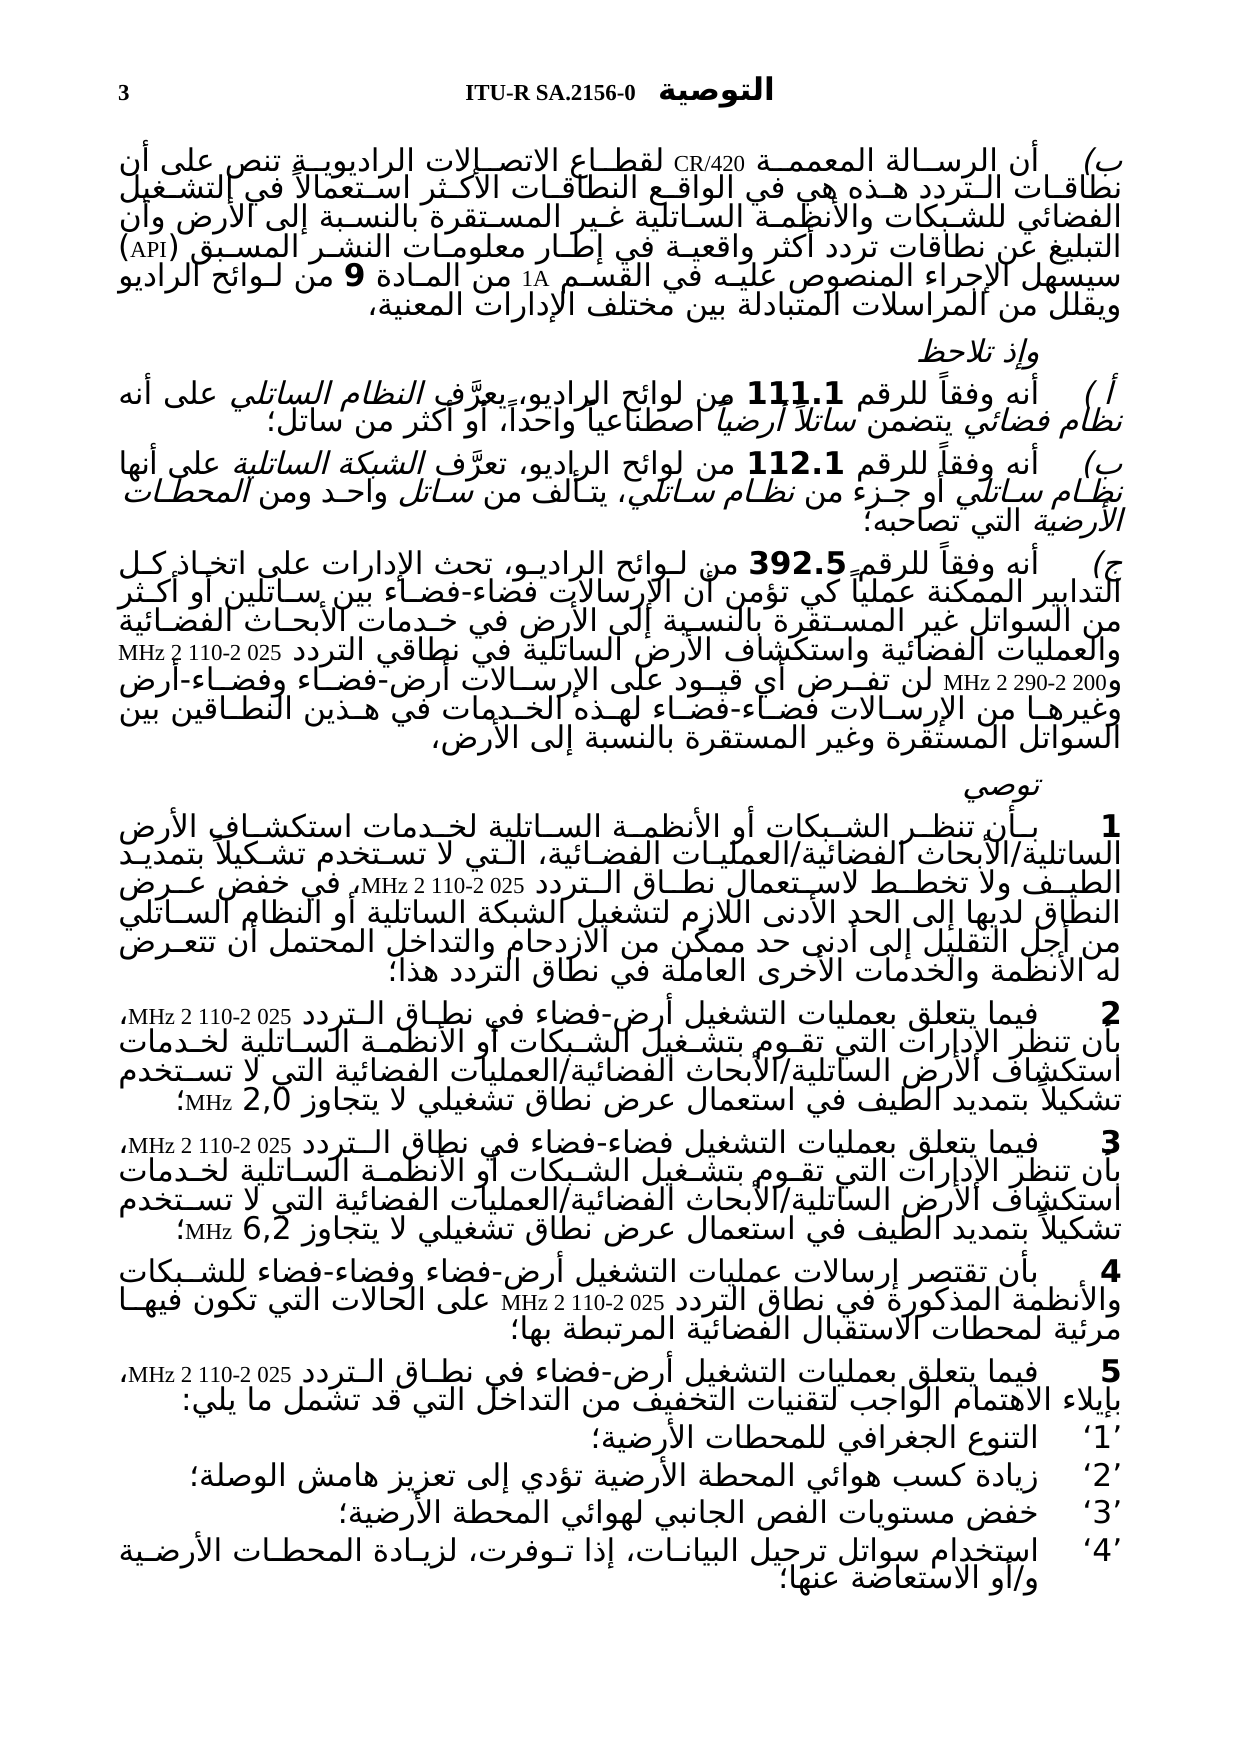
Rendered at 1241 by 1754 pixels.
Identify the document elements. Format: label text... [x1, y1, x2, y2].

text ’2‘ زيادة كسب هوائي المحطة الأرضية تؤدي إلى تعزيز هامش الوصلة؛ [118, 1463, 272, 1492]
text ج) أنه وفقاً للرقم 392.5 من لوائح الراديو، تحث الإدارات على اتخاذ كل التدابير الممكنة عملياً كي تؤمن أن الإرسالات فضاء-فضاء بين ساتلين أو أكثر من السواتل غير المستقرة بالنسبة إلى الأرض في خدمات الأبحاث الفضائية والعمليات الفضائية واستكشاف الأرض الساتلية في نطاقي التردد MHz 2 110-2 025 وMHz 2 290-2 200 لن تفرض أي قيود على الإرسالات أرض-فضاء وفضاء-أرض وغيرها من الإرسالات فضاء-فضاء لهذه الخدمات في هذين النطاقين بين السواتل المستقرة وغير المستقرة بالنسبة إلى الأرض، [118, 551, 1122, 756]
text 3 فيما يتعلق بعمليات التشغيل فضاء-فضاء في نطاق التردد MHz 2 110-2 025، بأن تنظر الإدارات التي تقوم بتشغيل الشبكات أو الأنظمة الساتلية لخدمات استكشاف الأرض الساتلية/الأبحاث الفضائية/العمليات الفضائية التي لا تستخدم تشكيلاً بتمديد الطيف في استعمال عرض نطاق تشغيلي لا يتجاوز 6,2 MHz؛ [118, 1130, 1122, 1247]
text 5 فيما يتعلق بعمليات التشغيل أرض-فضاء في نطاق التردد MHz 2 110-2 025، بإيلاء الاهتمام الواجب لتقنيات التخفيف من التداخل التي قد تشمل ما يلي: [118, 1359, 1122, 1417]
text توصي [118, 772, 1039, 801]
text ’3‘ خفض مستويات الفص الجانبي لهوائي المحطة الأرضية؛ [118, 1501, 638, 1529]
text 4 بأن تقتصر إرسالات عمليات التشغيل أرض-فضاء وفضاء-فضاء للشبكات والأنظمة المذكورة في نطاق التردد MHz 2 110-2 025 على الحالات التي تكون فيها مرئية لمحطات الاستقبال الفضائية المرتبطة بها؛ [118, 1259, 1122, 1347]
text وإذ تلاحظ [118, 339, 1039, 368]
text ’3‘ خفض مستويات الفص الجانبي لهوائي المحطة الأرضية؛ [630, 1501, 813, 1529]
text 1 بأن تنظر الشبكات أو الأنظمة الساتلية لخدمات استكشاف الأرض الساتلية/الأبحاث الفضائية/العمليات الفضائية، التي لا تستخدم تشكيلاً بتمديد الطيف ولا تخطط لاستعمال نطاق التردد MHz 2 110-2 025، في خفض عرض النطاق لديها إلى الحد الأدنى اللازم لتشغيل الشبكة الساتلية أو النظام الساتلي من أجل التقليل إلى أدنى حد ممكن من الازدحام والتداخل المحتمل أن تتعرض له الأنظمة والخدمات الأخرى العاملة في نطاق التردد هذا؛ [118, 814, 1122, 989]
text 2 فيما يتعلق بعمليات التشغيل أرض-فضاء في نطاق التردد MHz 2 110-2 025، بأن تنظر الإدارات التي تقوم بتشغيل الشبكات أو الأنظمة الساتلية لخدمات استكشاف الأرض الساتلية/الأبحاث الفضائية/العمليات الفضائية التي لا تستخدم تشكيلاً بتمديد الطيف في استعمال عرض نطاق تشغيلي لا يتجاوز 2,0 MHz؛ [118, 1001, 1122, 1118]
text ’3‘ خفض مستويات الفص الجانبي لهوائي المحطة الأرضية؛ [771, 1501, 1122, 1529]
text ’2‘ زيادة كسب هوائي المحطة الأرضية تؤدي إلى تعزيز هامش الوصلة؛ [261, 1463, 1122, 1492]
text ’4‘ استخدام سواتل ترحيل البيانات، إذا توفرت، لزيادة المحطات الأرضية و/أو الاستعاضة عنها؛ [118, 1538, 1122, 1596]
text ب) أنه وفقاً للرقم 112.1 من لوائح الراديو، تعرَّف الشبكة الساتلية على أنها نظام ساتلي أو جزء من نظام ساتلي، يتألف من ساتل واحد ومن المحطات الأرضية التي تصاحبه؛ [118, 452, 1122, 539]
text ب) أن الرسالة المعممة CR/420 لقطاع الاتصالات الراديوية تنص على أن نطاقات التردد هذه هي في الواقع النطاقات الأكثر استعمالاً في التشغيل الفضائي للشبكات والأنظمة الساتلية غير المستقرة بالنسبة إلى الأرض وأن التبليغ عن نطاقات تردد أكثر واقعية في إطار معلومات النشر المسبق (API) سيسهل الإجراء المنصوص عليه في القسم 1A من المادة 9 من لوائح الراديو ويقلل من المراسلات المتبادلة بين مختلف الإدارات المعنية، [118, 148, 1122, 323]
text أ ) أنه وفقاً للرقم 111.1 من لوائح الراديو، يعرَّف النظام الساتلي على أنه نظام فضائي يتضمن ساتلاً أرضياً اصطناعياً واحداً، أو أكثر من ساتل؛ [118, 381, 1122, 439]
text ’1‘ التنوع الجغرافي للمحطات الأرضية؛ [118, 1426, 1122, 1455]
